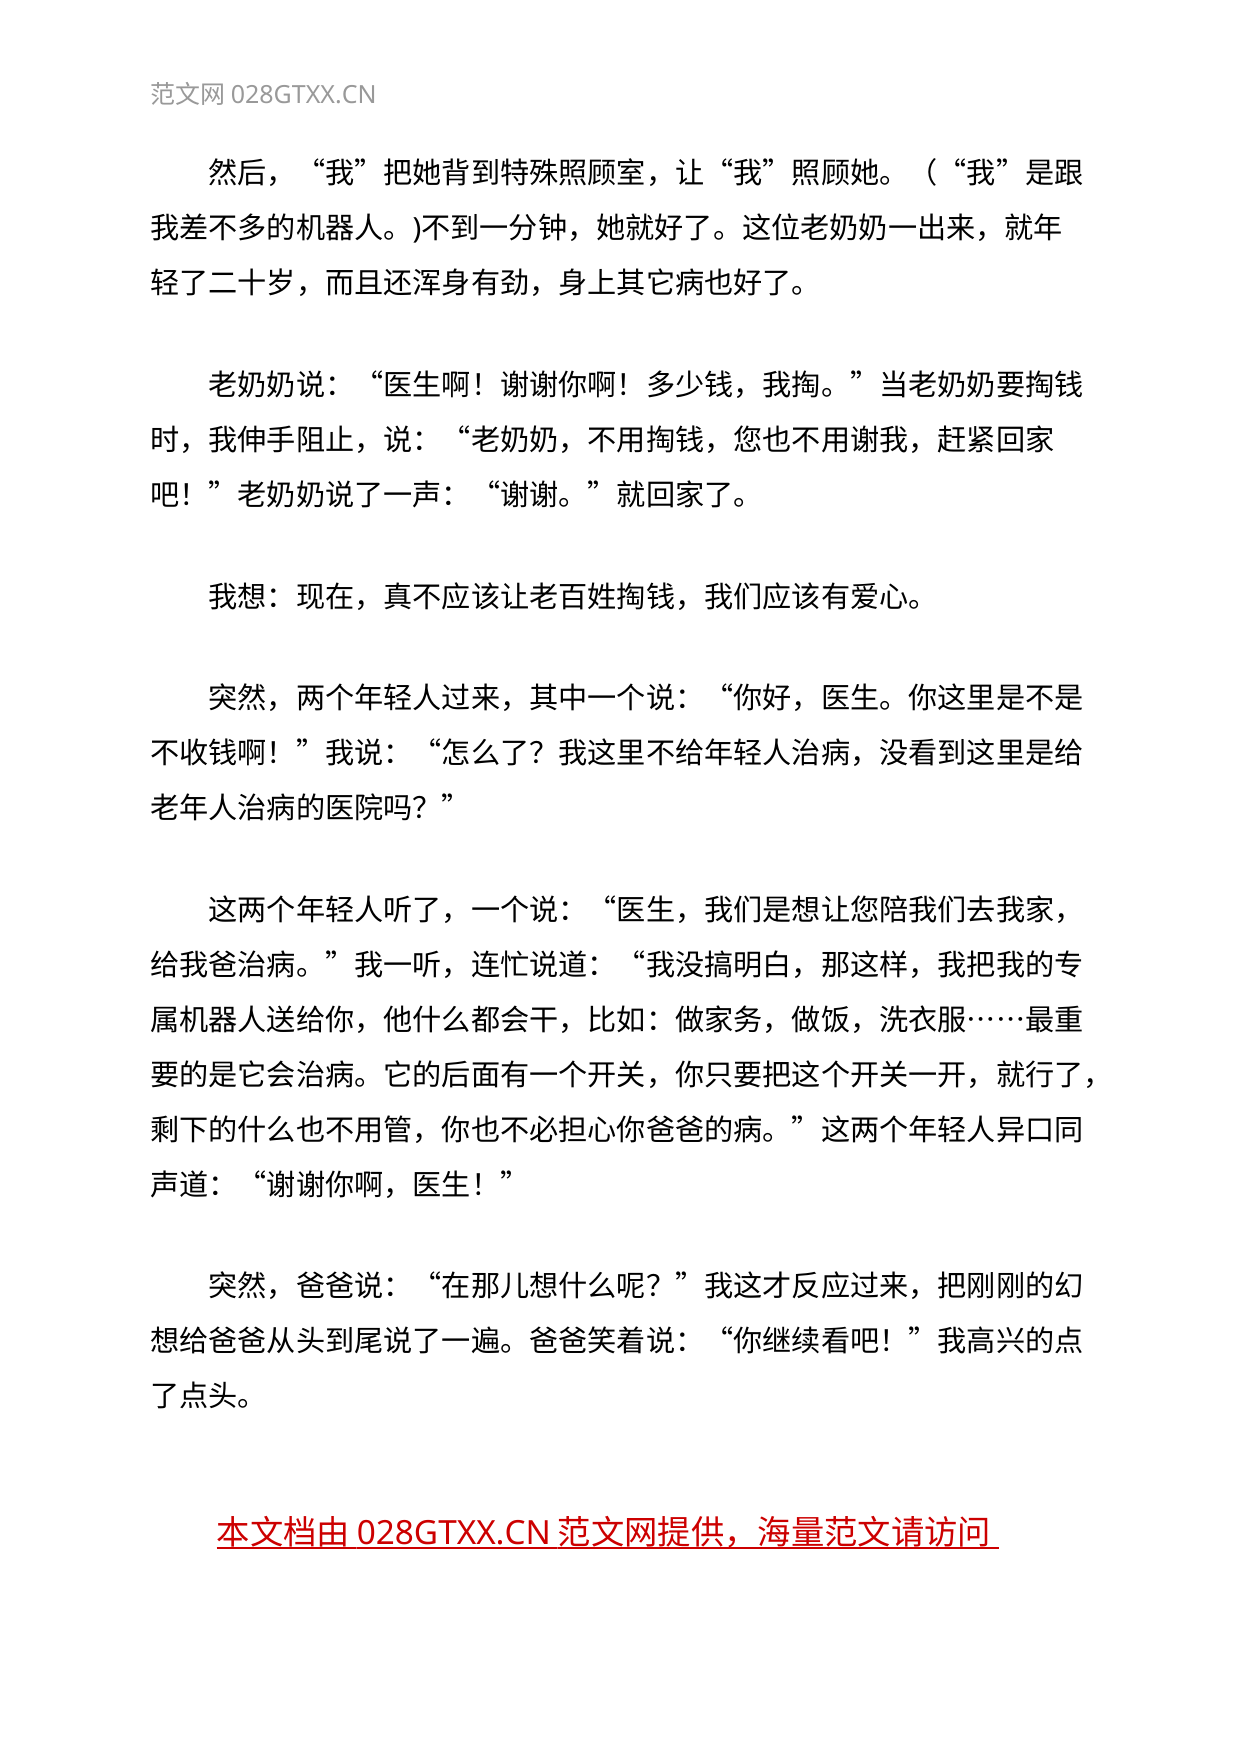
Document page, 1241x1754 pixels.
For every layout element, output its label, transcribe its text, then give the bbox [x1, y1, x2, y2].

text 老奶奶说：“医生啊！谢谢你啊！多少钱，我掏。”当老奶奶要掏钱时，我伸手阻止，说：“老奶奶，不用掏钱，您也不用谢我，赶紧回家吧！”老奶奶说了一声：“谢谢。”就回家了。 [150, 362, 1090, 514]
text 我想：现在，真不应该让老百姓掏钱，我们应该有爱心。 [150, 573, 1090, 616]
text 突然，爸爸说：“在那儿想什么呢？”我这才反应过来，把刚刚的幻想给爸爸从头到尾说了一遍。爸爸笑着说：“你继续看吧！”我高兴的点了点头。 [150, 1263, 1090, 1415]
text 然后，“我”把她背到特殊照顾室，让“我”照顾她。（“我”是跟我差不多的机器人。)不到一分钟，她就好了。这位老奶奶一出来，就年轻了二十岁，而且还浑身有劲，身上其它病也好了。 [150, 150, 1090, 302]
text 这两个年轻人听了，一个说：“医生，我们是想让您陪我们去我家，给我爸治病。”我一听，连忙说道：“我没搞明白，那这样，我把我的专属机器人送给你，他什么都会干，比如：做家务，做饭，洗衣服……最重要的是它会治病。它的后面有一个开关，你只要把这个开关一开，就行了，剩下的什么也不用管，你也不必担心你爸爸的病。”这两个年轻人异口同声道：“谢谢你啊，医生！” [150, 887, 1090, 1203]
text 突然，两个年轻人过来，其中一个说：“你好，医生。你这里是不是不收钱啊！”我说：“怎么了？我这里不给年轻人治病，没看到这里是给老年人治病的医院吗？” [150, 675, 1090, 827]
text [150, 1506, 1090, 1554]
